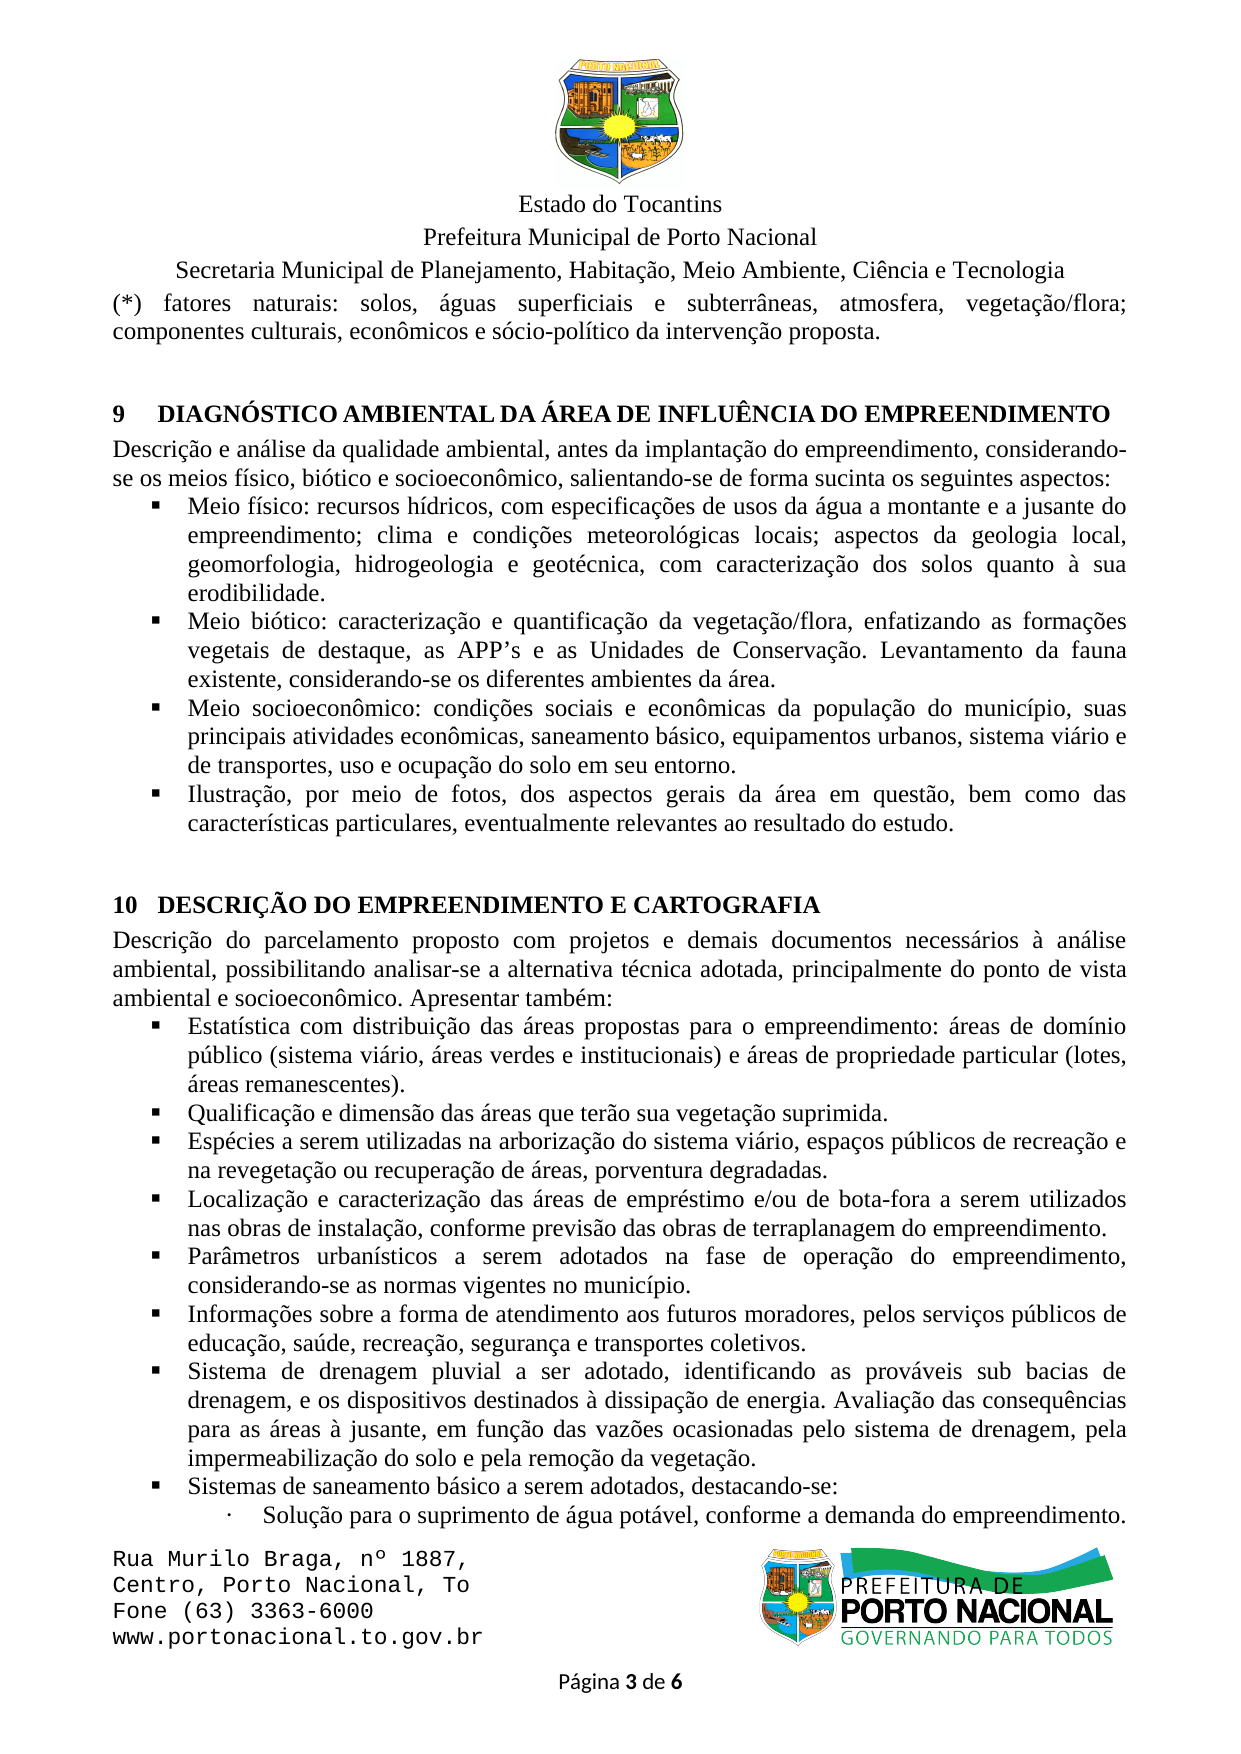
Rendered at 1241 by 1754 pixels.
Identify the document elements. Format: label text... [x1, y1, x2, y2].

picture [759, 1547, 1114, 1650]
list Sistema de drenagem pluvial a ser adotado, identificando as prováveis sub bacias de drenagem, e os dispositivos destinados à dissipação de energia. Avaliação das consequências para as áreas à jusante, em função das vazões ocasionadas pelo sistema de drenagem, pela impermeabilização do solo e pela remoção da vegetação. [150, 1356, 1128, 1471]
subtitle DESCRIÇÃO DO EMPREENDIMENTO E CARTOGRAFIA [112, 890, 1128, 919]
list Solução para o suprimento de água potável, conforme a demanda do empreendimento. [225, 1500, 1128, 1529]
list Parâmetros urbanísticos a serem adotados na fase de operação do empreendimento, considerando-se as normas vigentes no município. [150, 1241, 1128, 1299]
subtitle DIAGNÓSTICO AMBIENTAL DA ÁREA DE INFLUÊNCIA DO EMPREENDIMENTO [112, 399, 1128, 428]
list Estatística com distribuição das áreas propostas para o empreendimento: áreas de domínio público (sistema viário, áreas verdes e institucionais) e áreas de propriedade particular (lotes, áreas remanescentes). [150, 1011, 1128, 1098]
list Sistemas de saneamento básico a serem adotados, destacando-se: [150, 1471, 1128, 1500]
list Meio físico: recursos hídricos, com especificações de usos da água a montante e a jusante do empreendimento; clima e condições meteorológicas locais; aspectos da geologia local, geomorfologia, hidrogeologia e geotécnica, com caracterização dos solos quanto à sua erodibilidade. [150, 491, 1128, 606]
text (*) fatores naturais: solos, águas superficiais e subterrâneas, atmosfera, vegetação/flora; componentes culturais, econômicos e sócio-político da intervenção proposta. [112, 288, 1128, 345]
list Meio socioeconômico: condições sociais e econômicas da população do município, suas principais atividades econômicas, saneamento básico, equipamentos urbanos, sistema viário e de transportes, uso e ocupação do solo em seu entorno. [150, 693, 1128, 779]
list Meio biótico: caracterização e quantificação da vegetação/flora, enfatizando as formações vegetais de destaque, as APP’s e as Unidades de Conservação. Levantamento da fauna existente, considerando-se os diferentes ambientes da área. [150, 606, 1128, 693]
list Informações sobre a forma de atendimento aos futuros moradores, pelos serviços públicos de educação, saúde, recreação, segurança e transportes coletivos. [150, 1299, 1128, 1356]
list Espécies a serem utilizadas na arborização do sistema viário, espaços públicos de recreação e na revegetação ou recuperação de áreas, porventura degradadas. [150, 1126, 1128, 1184]
list Qualificação e dimensão das áreas que terão sua vegetação suprimida. [150, 1098, 1128, 1126]
text Descrição e análise da qualidade ambiental, antes da implantação do empreendimento, considerando-se os meios físico, biótico e socioeconômico, salientando-se de forma sucinta os seguintes aspectos: [112, 434, 1128, 491]
list Localização e caracterização das áreas de empréstimo e/ou de bota-fora a serem utilizados nas obras de instalação, conforme previsão das obras de terraplanagem do empreendimento. [150, 1184, 1128, 1241]
list Ilustração, por meio de fotos, dos aspectos gerais da área em questão, bem como das características particulares, eventualmente relevantes ao resultado do estudo. [150, 779, 1128, 836]
picture [555, 59, 686, 189]
text Descrição do parcelamento proposto com projetos e demais documentos necessários à análise ambiental, possibilitando analisar-se a alternativa técnica adotada, principalmente do ponto de vista ambiental e socioeconômico. Apresentar também: [112, 925, 1128, 1011]
